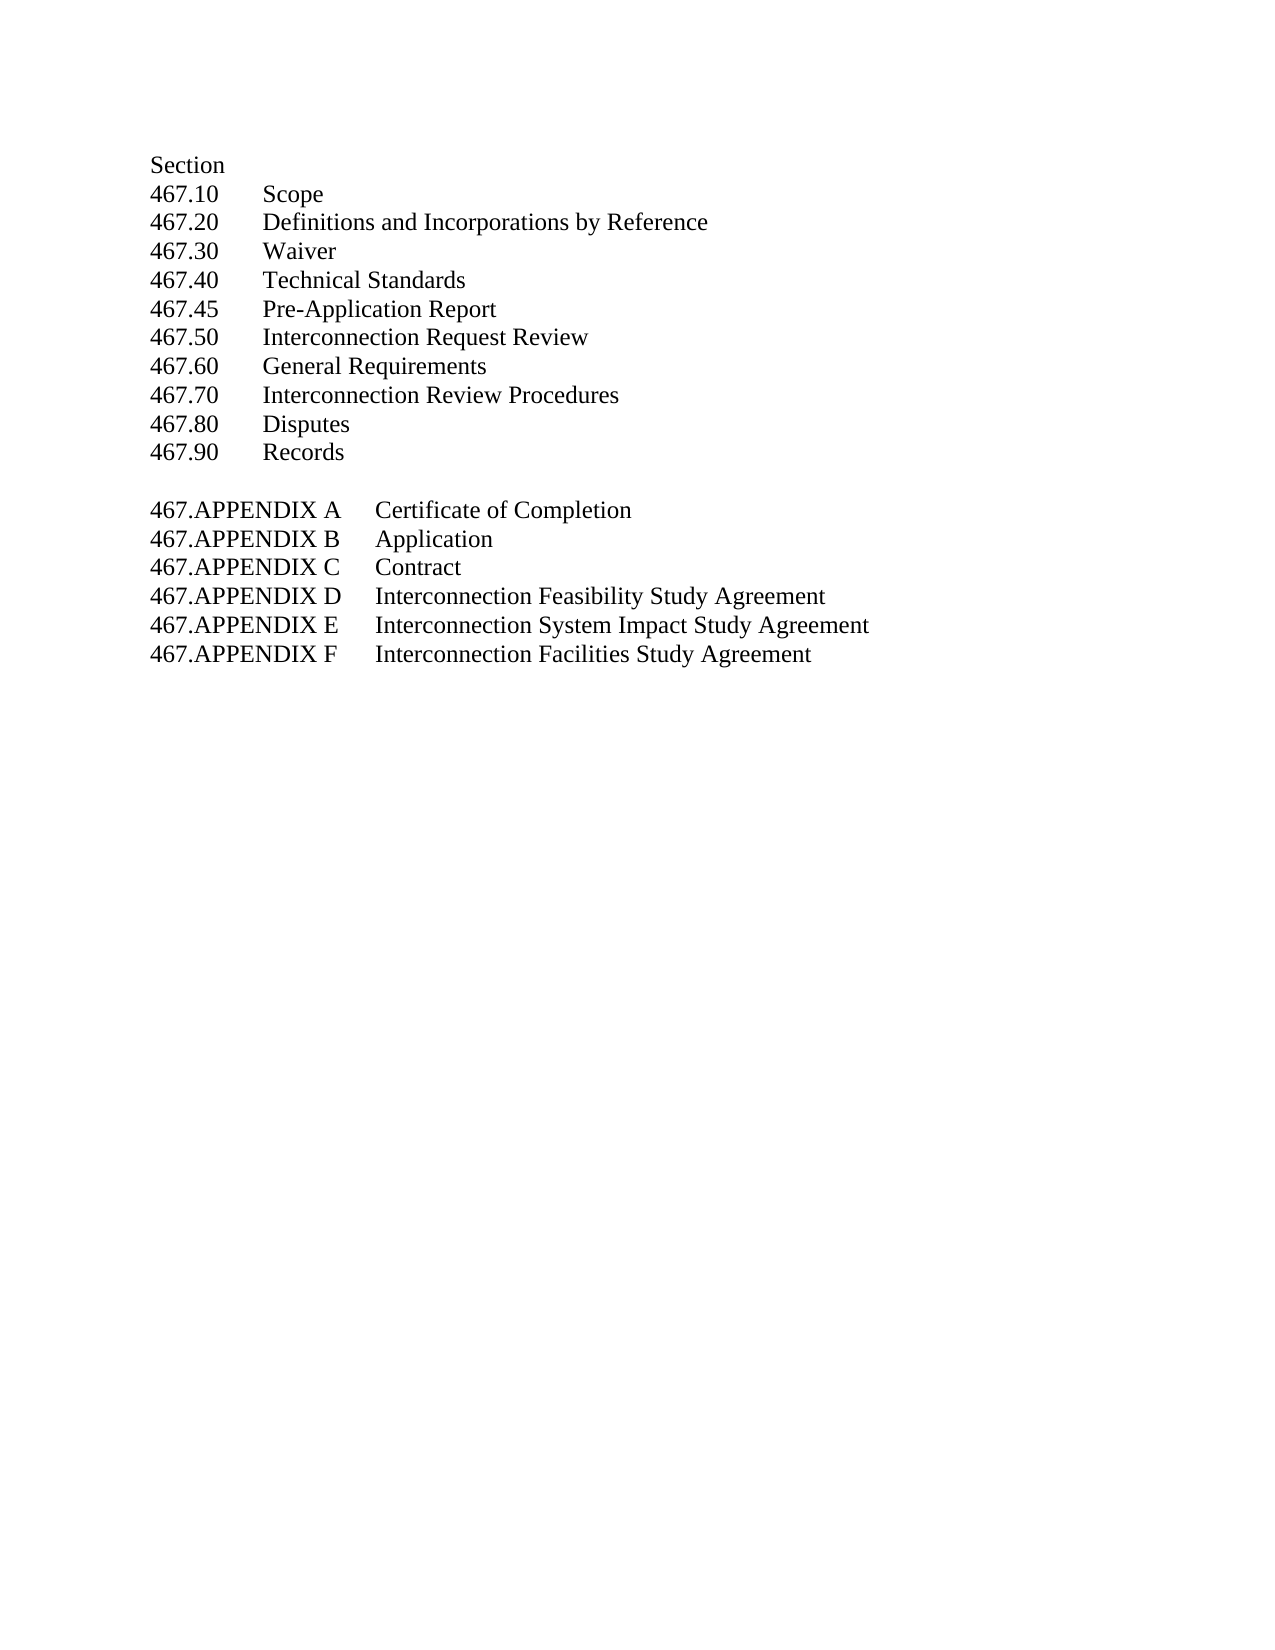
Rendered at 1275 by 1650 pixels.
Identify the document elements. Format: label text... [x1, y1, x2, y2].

text 467.60 General Requirements [150, 351, 1125, 380]
text Section [150, 150, 1125, 179]
text 467.APPENDIX A Certificate of Completion [150, 495, 1125, 524]
text 467.70 Interconnection Review Procedures [150, 380, 1125, 409]
text 467.APPENDIX C Contract [150, 552, 1125, 581]
text 467.40 Technical Standards [150, 265, 1125, 294]
text 467.APPENDIX E Interconnection System Impact Study Agreement [150, 610, 1125, 639]
text 467.20 Definitions and Incorporations by Reference [150, 207, 1125, 236]
text 467.APPENDIX B Application [150, 524, 1125, 552]
text 467.80 Disputes [150, 409, 1125, 437]
text 467.30 Waiver [150, 236, 1125, 265]
text 467.10 Scope [150, 179, 1125, 207]
text 467.APPENDIX D Interconnection Feasibility Study Agreement [150, 581, 1125, 610]
text 467.45 Pre-Application Report [150, 294, 1125, 322]
text 467.90 Records [150, 437, 1125, 466]
text 467.APPENDIX F Interconnection Facilities Study Agreement [150, 639, 1125, 667]
text 467.50 Interconnection Request Review [150, 322, 1125, 351]
